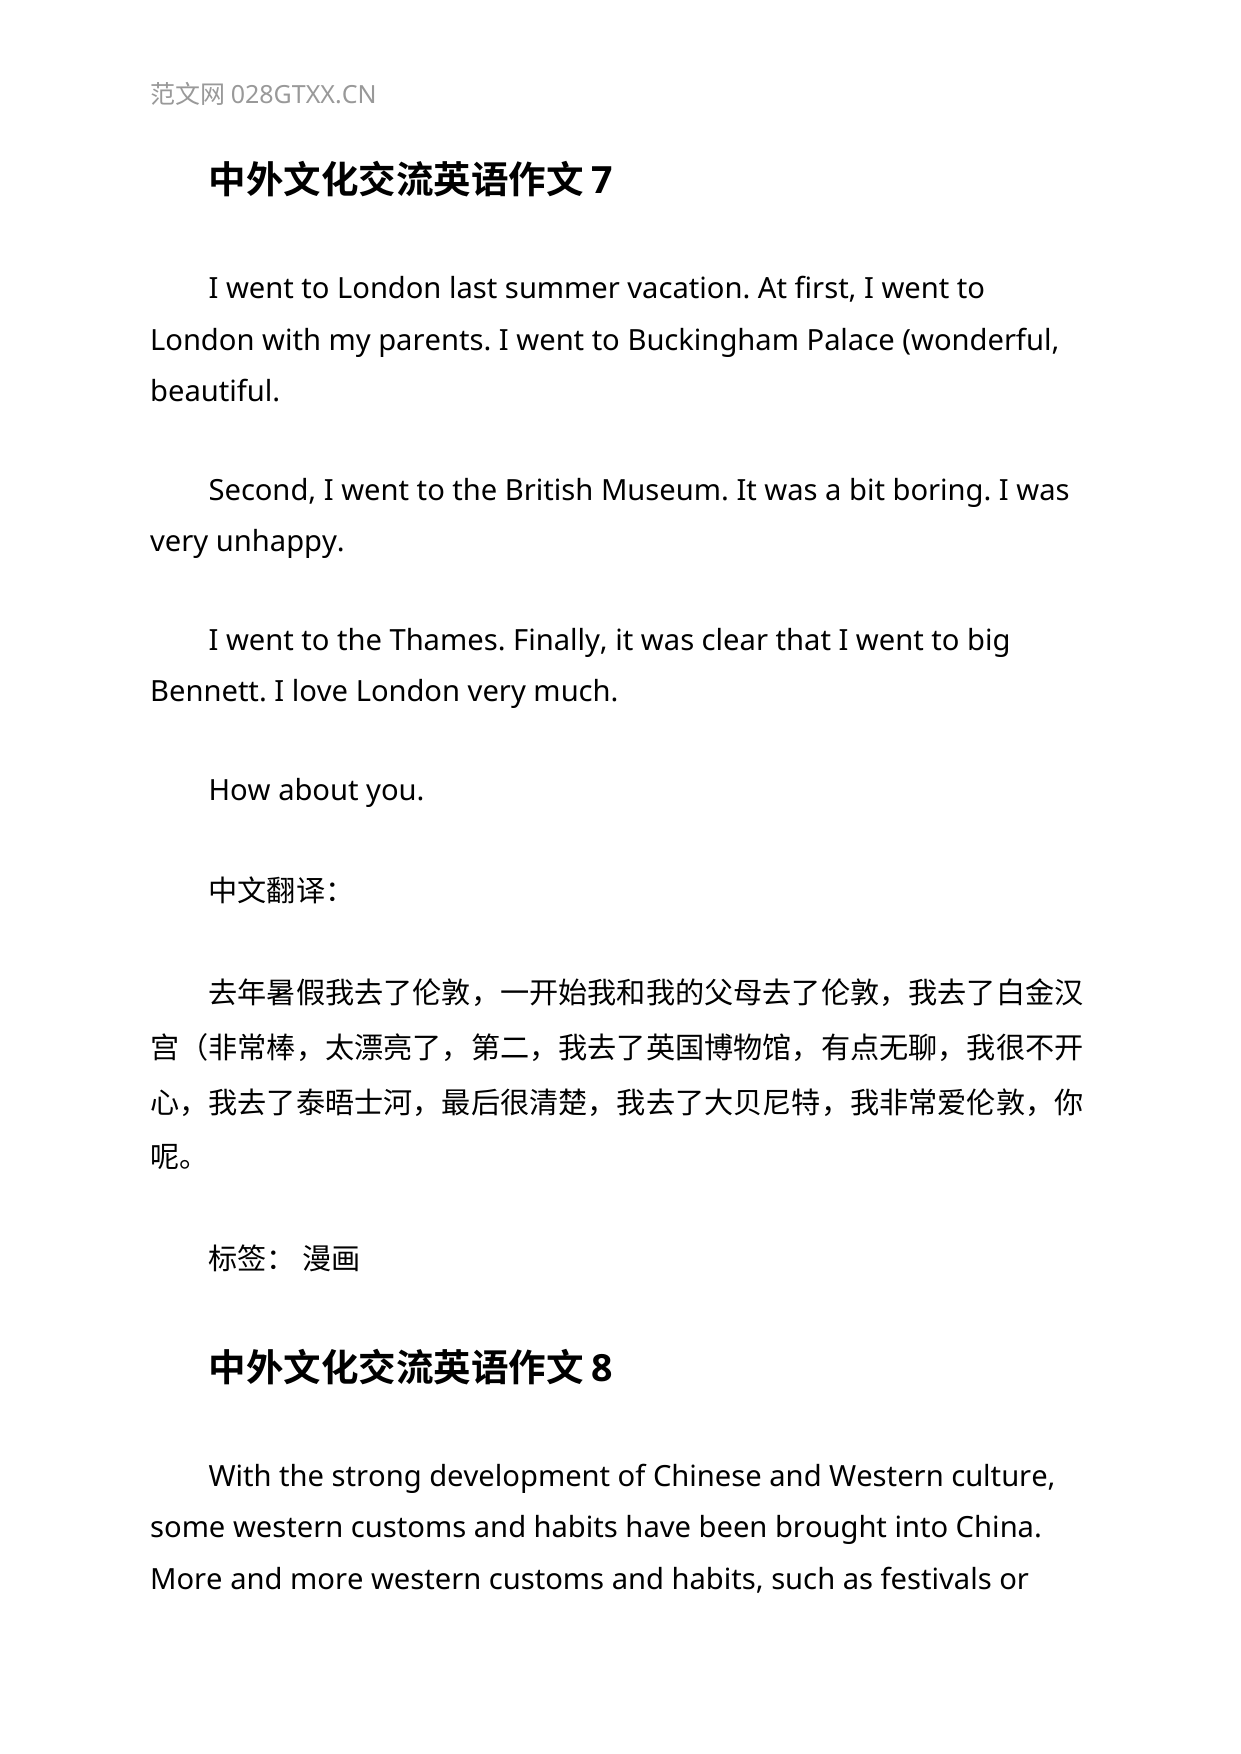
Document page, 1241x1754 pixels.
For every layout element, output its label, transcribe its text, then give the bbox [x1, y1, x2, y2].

text I went to the Thames. Finally, it was clear that I went to big Bennett. I love London very much. [150, 619, 1090, 710]
text 中文翻译： [150, 868, 1090, 910]
text Second, I went to the British Museum. It was a bit boring. I was very unhappy. [150, 469, 1090, 560]
text How about you. [150, 769, 1090, 809]
text 中外文化交流英语作文8 [150, 1338, 1090, 1392]
text 中外文化交流英语作文7 [150, 150, 1090, 204]
text 去年暑假我去了伦敦，一开始我和我的父母去了伦敦，我去了白金汉宫（非常棒，太漂亮了，第二，我去了英国博物馆，有点无聊，我很不开心，我去了泰晤士河，最后很清楚，我去了大贝尼特，我非常爱伦敦，你呢。 [150, 969, 1090, 1176]
text 标签： 漫画 [150, 1236, 1090, 1278]
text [150, 1455, 1090, 1598]
text I went to London last summer vacation. At first, I went to London with my parents. I went to Buckingham Palace (wonderful, beautiful. [150, 268, 1090, 410]
